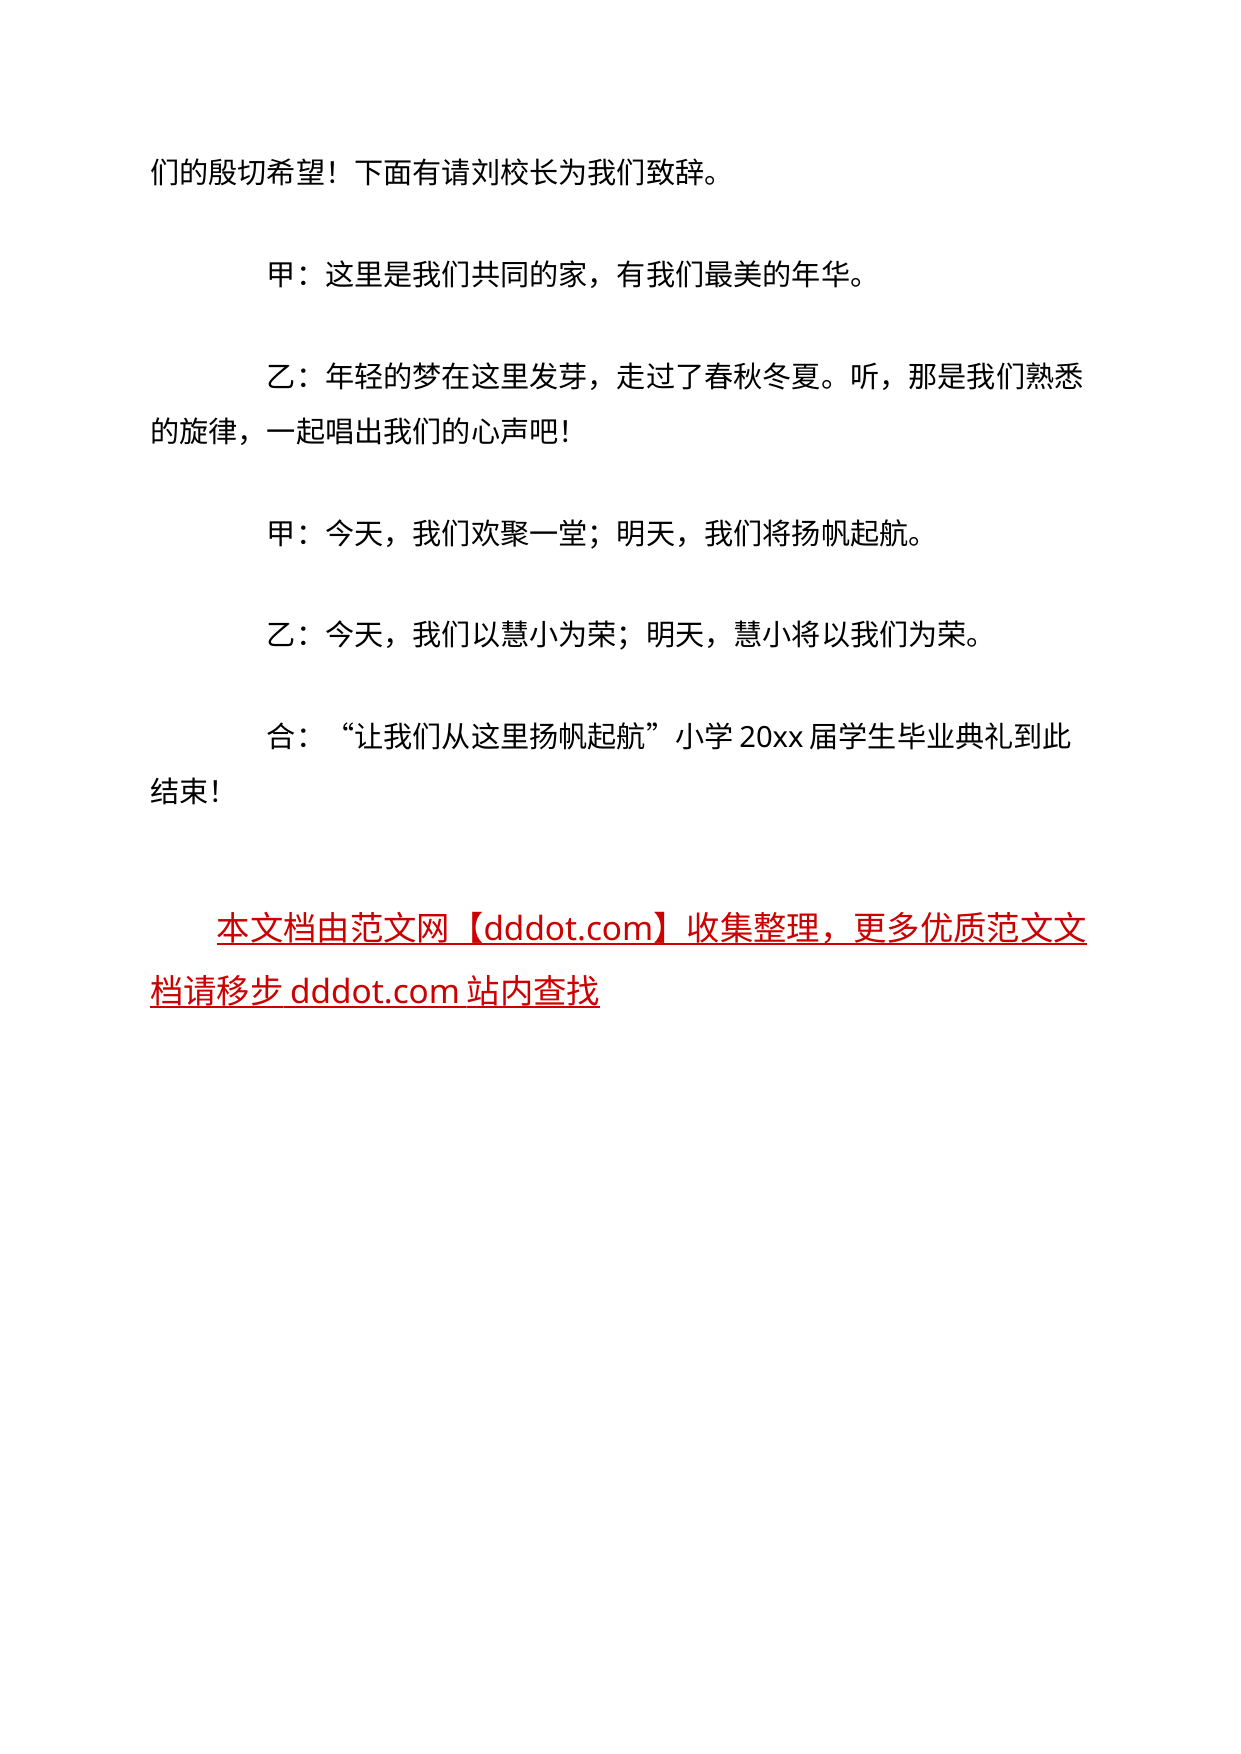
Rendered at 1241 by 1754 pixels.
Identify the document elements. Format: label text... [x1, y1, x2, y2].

text 甲：今天，我们欢聚一堂；明天，我们将扬帆起航。 [150, 510, 1090, 552]
text 合：“让我们从这里扬帆起航”小学20xx届学生毕业典礼到此结束！ [150, 714, 1090, 811]
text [150, 150, 1090, 192]
text 乙：今天，我们以慧小为荣；明天，慧小将以我们为荣。 [150, 612, 1090, 654]
text 本文档由范文网【dddot.com】收集整理，更多优质范文文档请移步dddot.com站内查找 [150, 902, 1090, 1013]
text 甲：这里是我们共同的家，有我们最美的年华。 [150, 252, 1090, 294]
text 乙：年轻的梦在这里发芽，走过了春秋冬夏。听，那是我们熟悉的旋律，一起唱出我们的心声吧！ [150, 353, 1090, 451]
